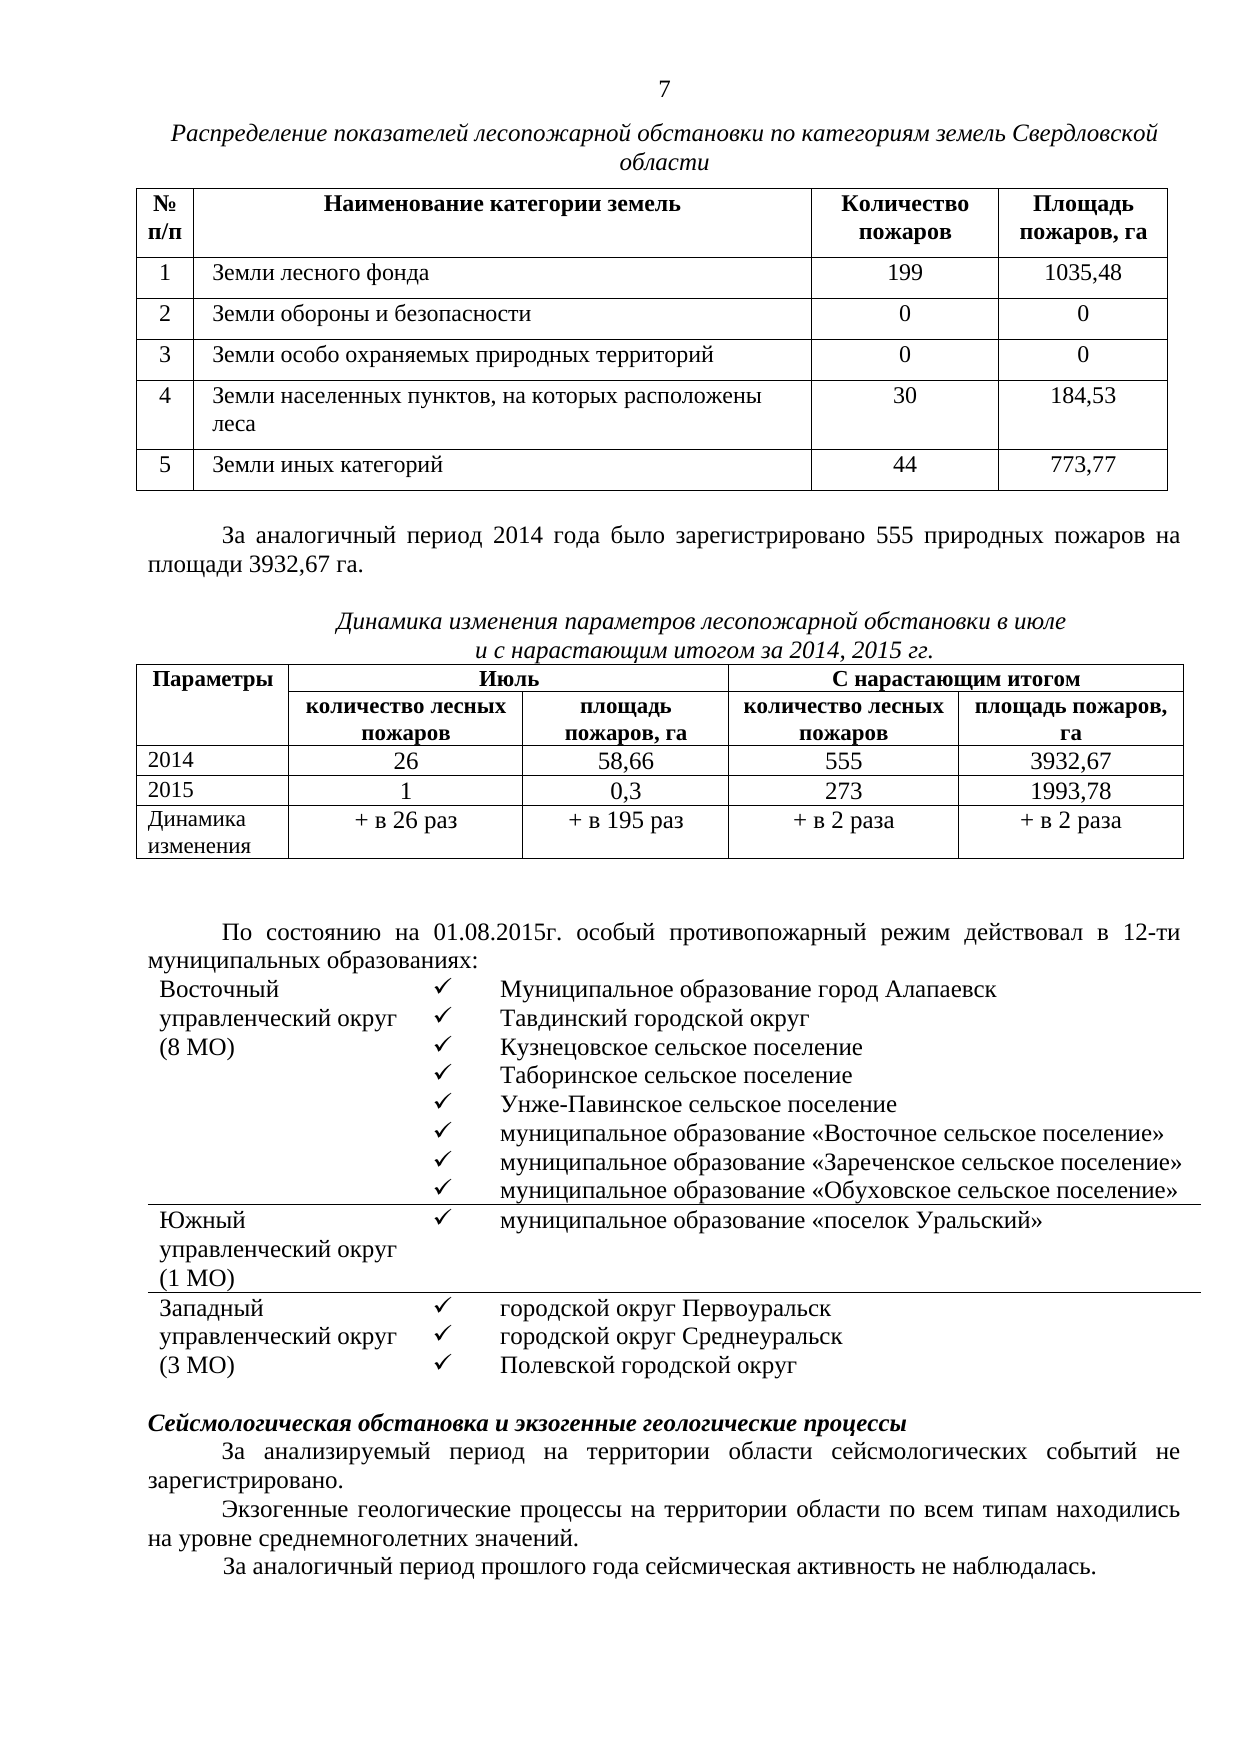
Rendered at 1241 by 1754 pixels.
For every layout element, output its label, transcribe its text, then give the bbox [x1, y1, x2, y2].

table_cell 1035,48 [999, 258, 1167, 298]
table_cell 0 [999, 340, 1167, 380]
table_cell 555 [729, 746, 958, 775]
text Экзогенные геологические процессы на территории области по всем типам находились на уровне среднемноголетних значений. [148, 1494, 1181, 1551]
table_cell 773,77 [999, 450, 1167, 490]
table_cell 199 [812, 258, 998, 298]
table_cell городской округ Первоуральск городской округ Среднеуральск Полевской городской округ [414, 1293, 1201, 1379]
table_header С нарастающим итогом [729, 665, 1183, 691]
table_cell 2 [137, 299, 193, 339]
table_cell Земли населенных пунктов, на которых расположены леса [194, 381, 811, 449]
table_cell 4 [137, 381, 193, 449]
table_cell + в 2 раза [729, 806, 958, 858]
table_cell 0 [812, 299, 998, 339]
table_cell 1 [289, 776, 522, 804]
text По состоянию на 01.08.2015г. особый противопожарный режим действовал в 12-ти муниципальных образованиях: [148, 917, 1181, 974]
table_cell 5 [137, 450, 193, 490]
table_cell муниципальное образование «поселок Уральский» [414, 1205, 1201, 1292]
table_cell Земли лесного фонда [194, 258, 811, 298]
table_cell Южный управленческий округ (1 МО) [148, 1205, 414, 1292]
table_cell 0 [812, 340, 998, 380]
table_header Наименование категории земель [194, 189, 811, 257]
text Сейсмологическая обстановка и экзогенные геологические процессы [148, 1408, 1184, 1436]
table_cell площадь пожаров, га [523, 692, 728, 745]
table_cell 273 [729, 776, 958, 804]
table_header Площадь пожаров, га [999, 189, 1167, 257]
table_cell 0,3 [523, 776, 728, 804]
table_cell Земли обороны и безопасности [194, 299, 811, 339]
table_cell Земли иных категорий [194, 450, 811, 490]
table_cell Земли особо охраняемых природных территорий [194, 340, 811, 380]
table_header Восточный управленческий округ (8 МО) [148, 974, 414, 1204]
table_cell количество лесных пожаров [289, 692, 522, 745]
text За анализируемый период на территории области сейсмологических событий не зарегистрировано. [148, 1436, 1181, 1494]
table_header Июль [289, 665, 728, 691]
table_cell количество лесных пожаров [729, 692, 958, 745]
table_header Муниципальное образование город Алапаевск Тавдинский городской округ Кузнецовское сельское поселение Таборинское сельское поселение Унже-Павинское сельское поселение муниципальное образование «Восточное сельское поселение» муниципальное образование «Зареченское сельское поселение» муниципальное образование «Обуховское сельское поселение» [414, 974, 1201, 1204]
table_cell Динамика изменения [137, 806, 288, 858]
table_cell 30 [812, 381, 998, 449]
table_header Количество пожаров [812, 189, 998, 257]
text Распределение показателей лесопожарной обстановки по категориям земель Свердловской области [148, 118, 1181, 176]
table_cell + в 26 раз [289, 806, 522, 858]
table_cell 58,66 [523, 746, 728, 775]
table_cell + в 2 раза [959, 806, 1183, 858]
table_header № п/п [137, 189, 193, 257]
table_cell 44 [812, 450, 998, 490]
table_cell 184,53 [999, 381, 1167, 449]
table_cell 3932,67 [959, 746, 1183, 775]
text Динамика изменения параметров лесопожарной обстановки в июле [148, 606, 1181, 635]
table_cell 2015 [137, 776, 288, 804]
table_cell 0 [999, 299, 1167, 339]
text За аналогичный период прошлого года сейсмическая активность не наблюдалась. [148, 1551, 1181, 1580]
table_cell 1993,78 [959, 776, 1183, 804]
table_cell 1 [137, 258, 193, 298]
table_cell Западный управленческий округ (3 МО) [148, 1293, 414, 1379]
table_cell площадь пожаров, га [959, 692, 1183, 745]
text и с нарастающим итогом за 2014, 2015 гг. [148, 635, 1181, 664]
text За аналогичный период 2014 года было зарегистрировано 555 природных пожаров на площади 3932,67 га. [148, 520, 1181, 577]
table_cell 2014 [137, 746, 288, 775]
table_cell 26 [289, 746, 522, 775]
table_header Параметры [137, 665, 288, 745]
table_cell 3 [137, 340, 193, 380]
table_cell + в 195 раз [523, 806, 728, 858]
